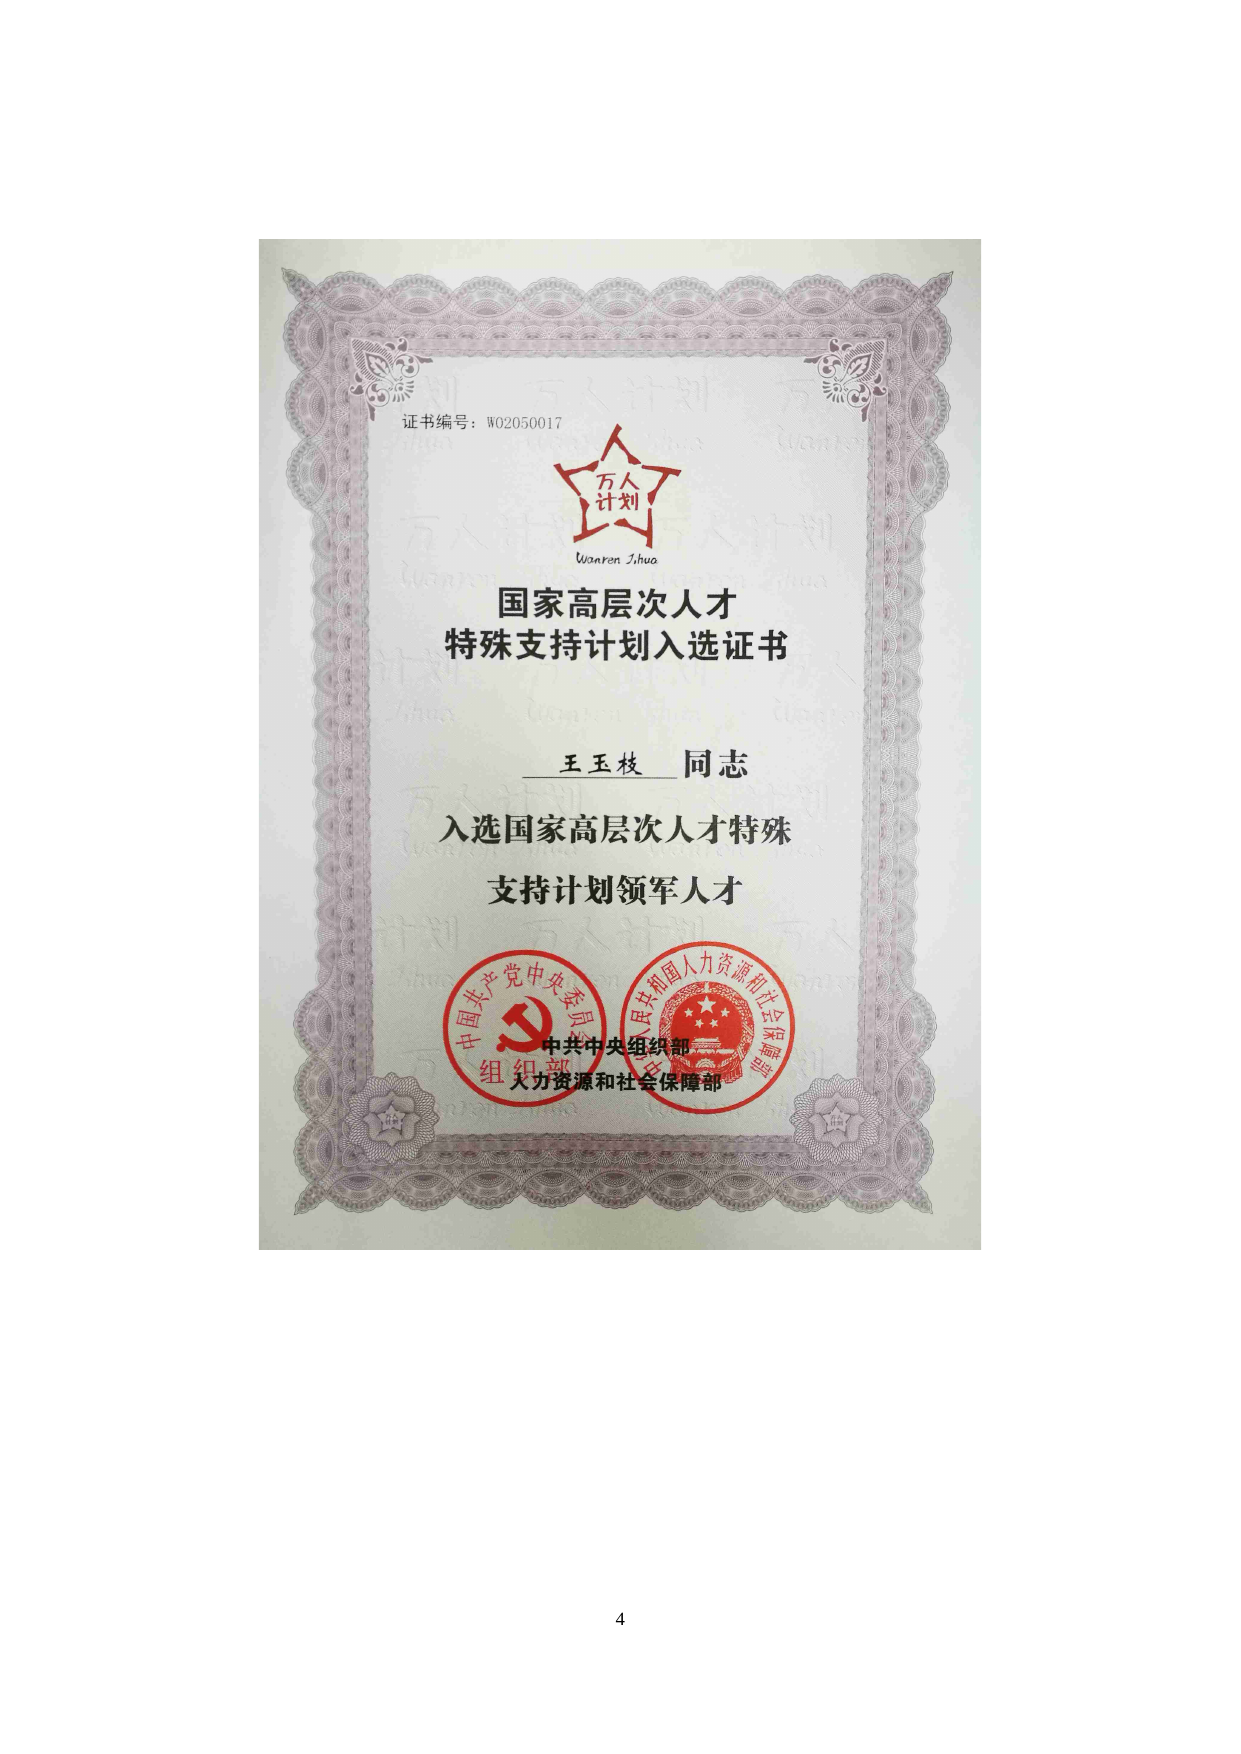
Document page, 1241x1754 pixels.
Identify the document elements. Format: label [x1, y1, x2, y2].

picture [258, 239, 982, 1250]
